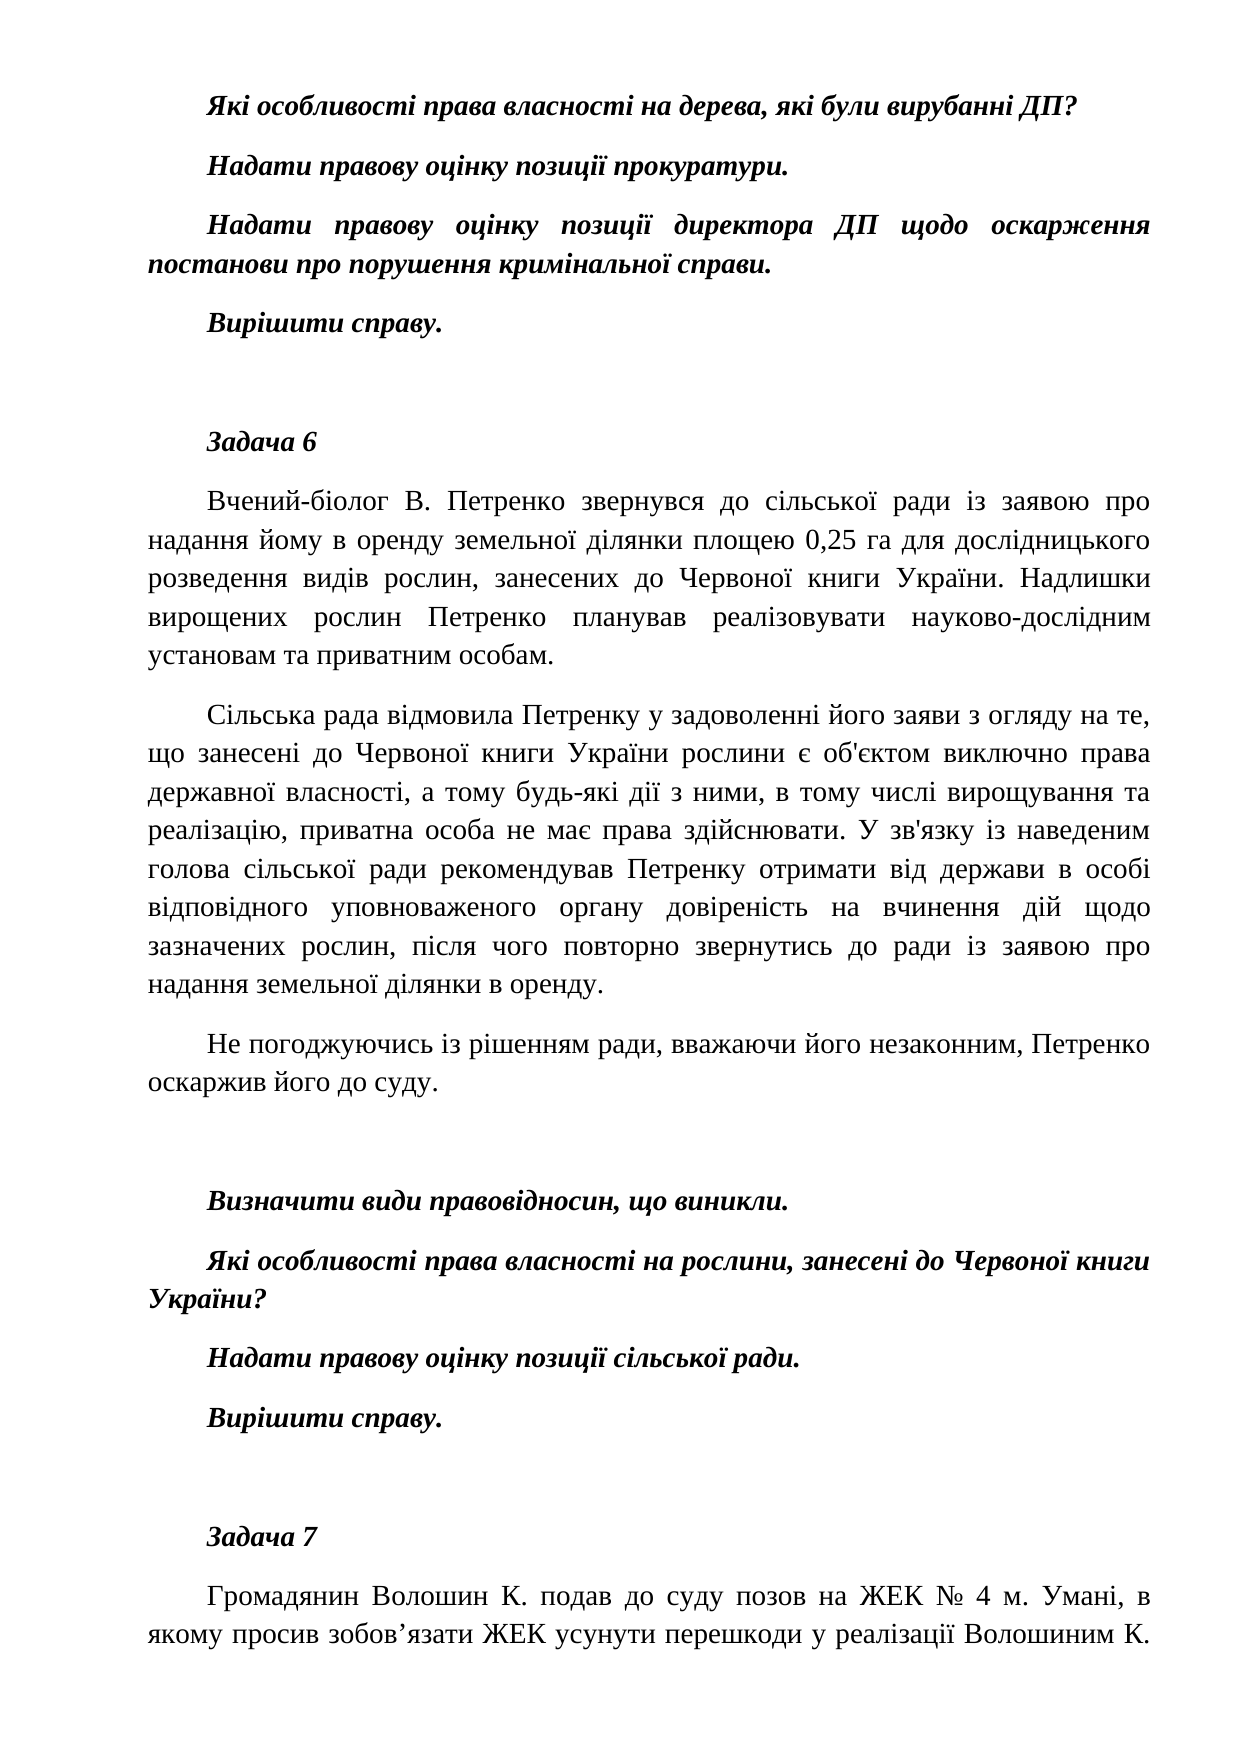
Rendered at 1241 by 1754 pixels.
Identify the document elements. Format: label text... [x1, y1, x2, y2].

text Надати правову оцінку позиції прокуратури. [148, 148, 1152, 181]
text Визначити види правовідносин, що виникли. [148, 1183, 1152, 1217]
text Задача 6 [148, 424, 1152, 457]
text Задача 7 [148, 1519, 1152, 1552]
text Вирішити справу. [148, 305, 1152, 339]
text Надати правову оцінку позиції сільської ради. [148, 1341, 1152, 1374]
text Сільська рада відмовила Петренку у задоволенні його заяви з огляду на те, що занесені до Червоної книги України рослини є об'єктом виключно права державної власності, а тому будь-які дії з ними, в тому числі вирощування та реалізацію, приватна особа не має права здійснювати. У зв'язку із наведеним голова сільської ради рекомендував Петренку отримати від держави в особі відповідного уповноваженого органу довіреність на вчинення дій щодо зазначених рослин, після чого повторно звернутись до ради із заявою про надання земельної ділянки в оренду. [148, 697, 1152, 1000]
text Які особливості права власності на дерева, які були вирубанні ДП? [148, 88, 1152, 122]
text Які особливості права власності на рослини, занесені до Червоної книги України? [148, 1243, 1152, 1315]
text Не погоджуючись із рішенням ради, вважаючи його незаконним, Петренко оскаржив його до суду. [148, 1026, 1152, 1098]
text Вирішити справу. [148, 1400, 1152, 1433]
text Надати правову оцінку позиції директора ДП щодо оскарження постанови про порушення кримінальної справи. [148, 207, 1152, 279]
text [148, 1578, 1152, 1650]
text Вчений-біолог В. Петренко звернувся до сільської ради із заявою про надання йому в оренду земельної ділянки площею 0,25 га для дослідницького розведення видів рослин, занесених до Червоної книги України. Надлишки вирощених рослин Петренко планував реалізовувати науково-дослідним установам та приватним особам. [148, 483, 1152, 671]
